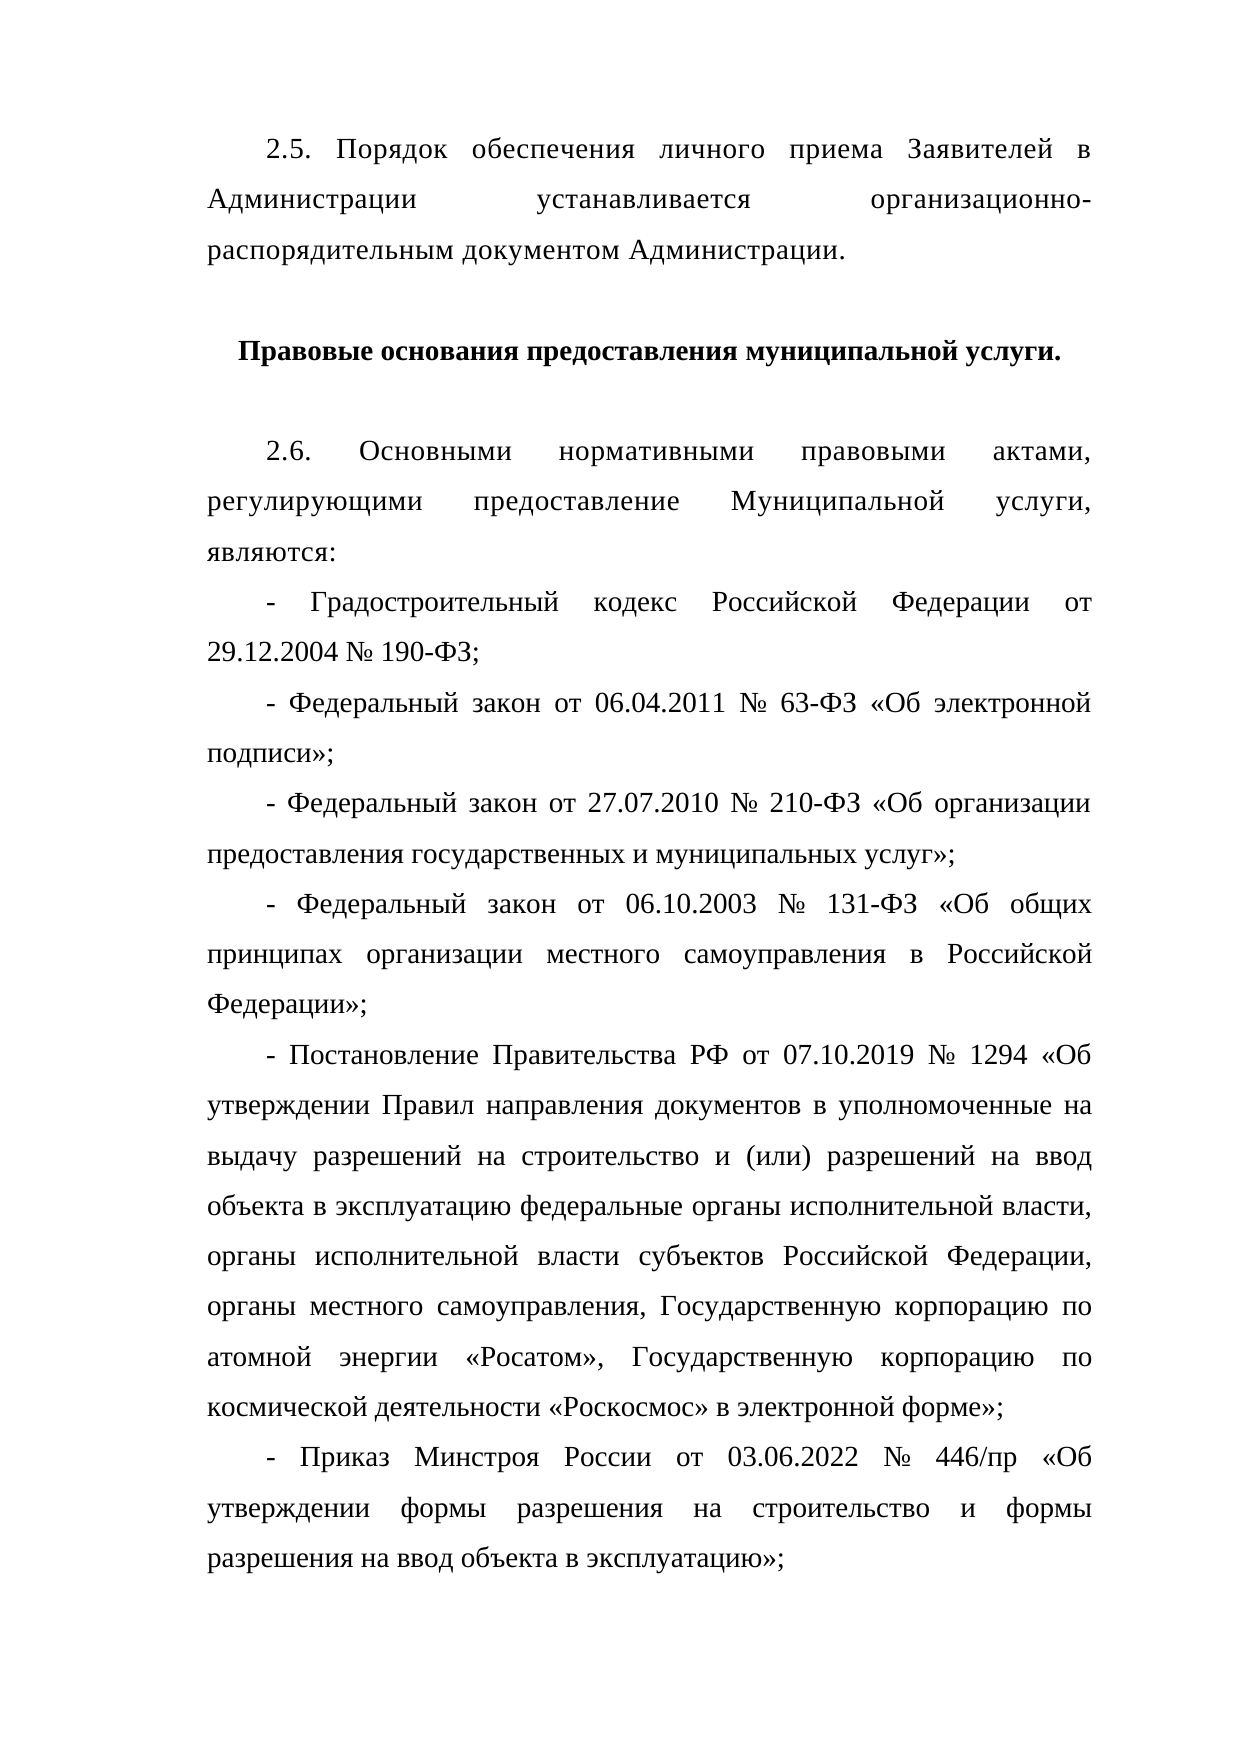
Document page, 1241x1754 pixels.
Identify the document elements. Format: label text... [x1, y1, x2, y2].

text - Федеральный закон от 27.07.2010 № 210-ФЗ «Об организации предоставления государственных и муниципальных услуг»; [207, 785, 1092, 869]
text - Градостроительный кодекс Российской Федерации от 29.12.2004 № 190-ФЗ; [207, 584, 1093, 668]
text 2.5. Порядок обеспечения личного приема Заявителей в Администрации устанавливается организационно-распорядительным документом Администрации. [207, 131, 1093, 266]
text Правовые основания предоставления муниципальной услуги. [207, 333, 1093, 366]
text - Приказ Минстроя России от 03.06.2022 № 446/пр «Об утверждении формы разрешения на строительство и формы разрешения на ввод объекта в эксплуатацию»; [207, 1439, 1093, 1574]
text - Постановление Правительства РФ от 07.10.2019 № 1294 «Об утверждении Правил направления документов в уполномоченные на выдачу разрешений на строительство и (или) разрешений на ввод объекта в эксплуатацию федеральные органы исполнительной власти, органы исполнительной власти субъектов Российской Федерации, органы местного самоуправления, Государственную корпорацию по атомной энергии «Росатом», Государственную корпорацию по космической деятельности «Роскосмос» в электронной форме»; [207, 1037, 1093, 1423]
text - Федеральный закон от 06.04.2011 № 63-ФЗ «Об электронной подписи»; [207, 685, 1092, 769]
text 2.6. Основными нормативными правовыми актами, регулирующими предоставление Муниципальной услуги, являются: [207, 433, 1093, 567]
text - Федеральный закон от 06.10.2003 № 131-ФЗ «Об общих принципах организации местного самоуправления в Российской Федерации»; [207, 886, 1093, 1020]
